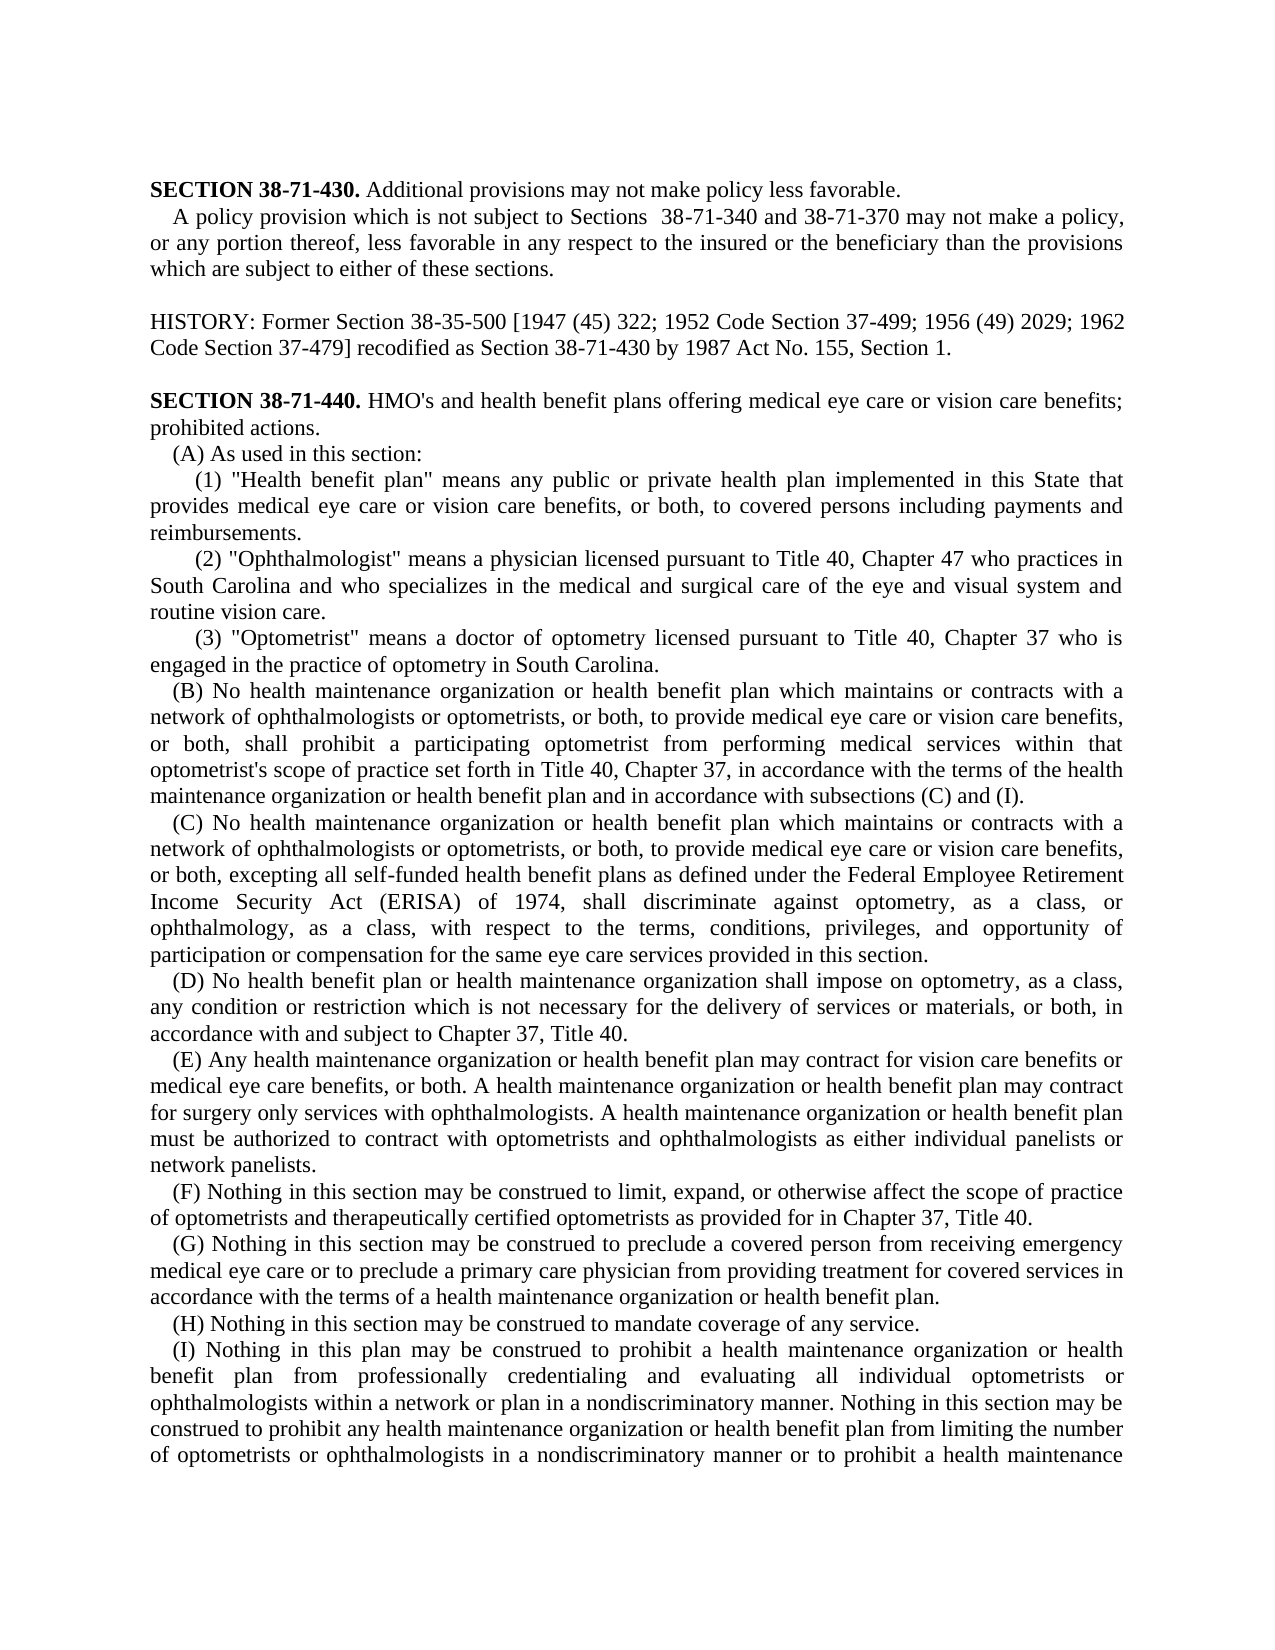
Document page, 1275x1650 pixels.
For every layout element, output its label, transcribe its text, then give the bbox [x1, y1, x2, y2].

text (1) "Health benefit plan" means any public or private health plan implemented in this State that provides medical eye care or vision care benefits, or both, to covered persons including payments and reimbursements. [150, 466, 1125, 545]
text (3) "Optometrist" means a doctor of optometry licensed pursuant to Title 40, Chapter 37 who is engaged in the practice of optometry in South Carolina. [150, 624, 1125, 677]
text (2) "Ophthalmologist" means a physician licensed pursuant to Title 40, Chapter 47 who practices in South Carolina and who specializes in the medical and surgical care of the eye and visual system and routine vision care. [150, 545, 1125, 624]
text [150, 1336, 1125, 1468]
text (G) Nothing in this section may be construed to preclude a covered person from receiving emergency medical eye care or to preclude a primary care physician from providing treatment for covered services in accordance with the terms of a health maintenance organization or health benefit plan. [150, 1231, 1125, 1309]
text (C) No health maintenance organization or health benefit plan which maintains or contracts with a network of ophthalmologists or optometrists, or both, to provide medical eye care or vision care benefits, or both, excepting all self-funded health benefit plans as defined under the Federal Employee Retirement Income Security Act (ERISA) of 1974, shall discriminate against optometry, as a class, or ophthalmology, as a class, with respect to the terms, conditions, privileges, and opportunity of participation or compensation for the same eye care services provided in this section. [150, 809, 1125, 967]
text SECTION 38-71-430. Additional provisions may not make policy less favorable. [150, 176, 1125, 203]
text (B) No health maintenance organization or health benefit plan which maintains or contracts with a network of ophthalmologists or optometrists, or both, to provide medical eye care or vision care benefits, or both, shall prohibit a participating optometrist from performing medical services within that optometrist's scope of practice set forth in Title 40, Chapter 37, in accordance with the terms of the health maintenance organization or health benefit plan and in accordance with subsections (C) and (I). [150, 677, 1125, 809]
text (H) Nothing in this section may be construed to mandate coverage of any service. [150, 1309, 1125, 1336]
text (D) No health benefit plan or health maintenance organization shall impose on optometry, as a class, any condition or restriction which is not necessary for the delivery of services or materials, or both, in accordance with and subject to Chapter 37, Title 40. [150, 967, 1125, 1046]
text (F) Nothing in this section may be construed to limit, expand, or otherwise affect the scope of practice of optometrists and therapeutically certified optometrists as provided for in Chapter 37, Title 40. [150, 1178, 1125, 1231]
text SECTION 38-71-440. HMO's and health benefit plans offering medical eye care or vision care benefits; prohibited actions. [150, 387, 1125, 440]
text A policy provision which is not subject to Sections 38-71-340 and 38-71-370 may not make a policy, or any portion thereof, less favorable in any respect to the insured or the beneficiary than the provisions which are subject to either of these sections. [150, 203, 1125, 282]
text (E) Any health maintenance organization or health benefit plan may contract for vision care benefits or medical eye care benefits, or both. A health maintenance organization or health benefit plan may contract for surgery only services with ophthalmologists. A health maintenance organization or health benefit plan must be authorized to contract with optometrists and ophthalmologists as either individual panelists or network panelists. [150, 1046, 1125, 1178]
text HISTORY: Former Section 38-35-500 [1947 (45) 322; 1952 Code Section 37-499; 1956 (49) 2029; 1962 Code Section 37-479] recodified as Section 38-71-430 by 1987 Act No. 155, Section 1. [150, 308, 1125, 361]
text (A) As used in this section: [150, 440, 1125, 466]
